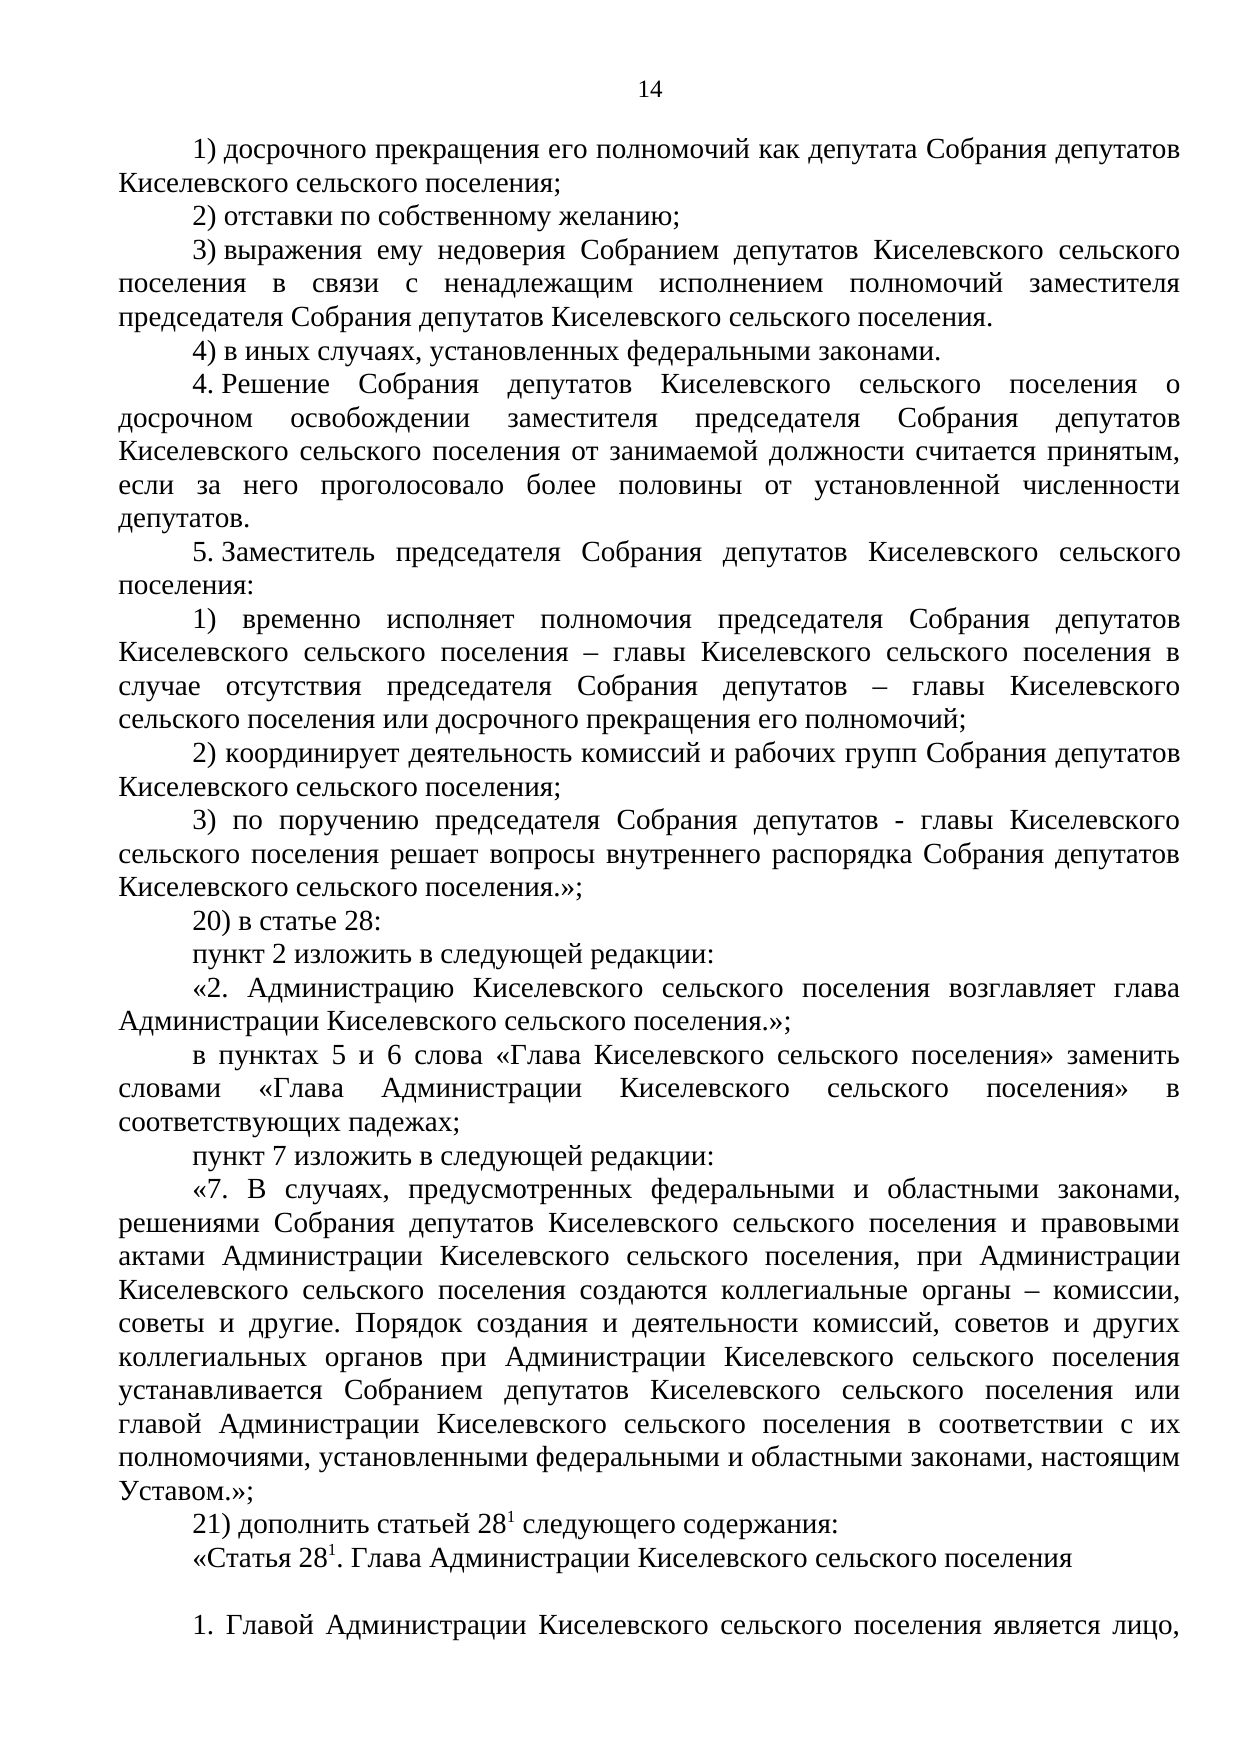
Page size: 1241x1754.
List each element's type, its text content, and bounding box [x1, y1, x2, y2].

text 3) по поручению председателя Собрания депутатов - главы Киселевского сельского поселения решает вопросы внутреннего распорядка Собрания депутатов Киселевского сельского поселения.»; [118, 802, 1181, 903]
text «2. Администрацию Киселевского сельского поселения возглавляет глава Администрации Киселевского сельского поселения.»; [118, 970, 1181, 1037]
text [118, 1607, 1181, 1641]
text 20) в статье 28: [118, 903, 1181, 936]
text 21) дополнить статьей 281 следующего содержания: [118, 1507, 1181, 1540]
text пункт 7 изложить в следующей редакции: [118, 1138, 1181, 1171]
text 2) отставки по собственному желанию; [118, 198, 1181, 232]
text 1) досрочного прекращения его полномочий как депутата Собрания депутатов Киселевского сельского поселения; [118, 131, 1181, 198]
text в пунктах 5 и 6 слова «Глава Киселевского сельского поселения» заменить словами «Глава Администрации Киселевского сельского поселения» в соответствующих падежах; [118, 1037, 1181, 1138]
text 2) координирует деятельность комиссий и рабочих групп Собрания депутатов Киселевского сельского поселения; [118, 735, 1181, 802]
text 1) временно исполняет полномочия председателя Собрания депутатов Киселевского сельского поселения – главы Киселевского сельского поселения в случае отсутствия председателя Собрания депутатов – главы Киселевского сельского поселения или досрочного прекращения его полномочий; [118, 601, 1181, 735]
text пункт 2 изложить в следующей редакции: [118, 936, 1181, 970]
text 4. Решение Собрания депутатов Киселевского сельского поселения о досрочном освобождении заместителя председателя Собрания депутатов Киселевского сельского поселения от занимаемой должности считается принятым, если за него проголосовало более половины от установленной численности депутатов. [118, 366, 1181, 534]
text 3) выражения ему недоверия Собранием депутатов Киселевского сельского поселения в связи с ненадлежащим исполнением полномочий заместителя председателя Собрания депутатов Киселевского сельского поселения. [118, 232, 1181, 333]
text 4) в иных случаях, установленных федеральными законами. [118, 333, 1181, 366]
text 5. Заместитель председателя Собрания депутатов Киселевского сельского поселения: [118, 534, 1181, 601]
text «Статья 281. Глава Администрации Киселевского сельского поселения [118, 1540, 1181, 1574]
text «7. В случаях, предусмотренных федеральными и областными законами, решениями Собрания депутатов Киселевского сельского поселения и правовыми актами Администрации Киселевского сельского поселения, при Администрации Киселевского сельского поселения создаются коллегиальные органы – комиссии, советы и другие. Порядок создания и деятельности комиссий, советов и других коллегиальных органов при Администрации Киселевского сельского поселения устанавливается Собранием депутатов Киселевского сельского поселения или главой Администрации Киселевского сельского поселения в соответствии с их полномочиями, установленными федеральными и областными законами, настоящим Уставом.»; [118, 1171, 1181, 1507]
